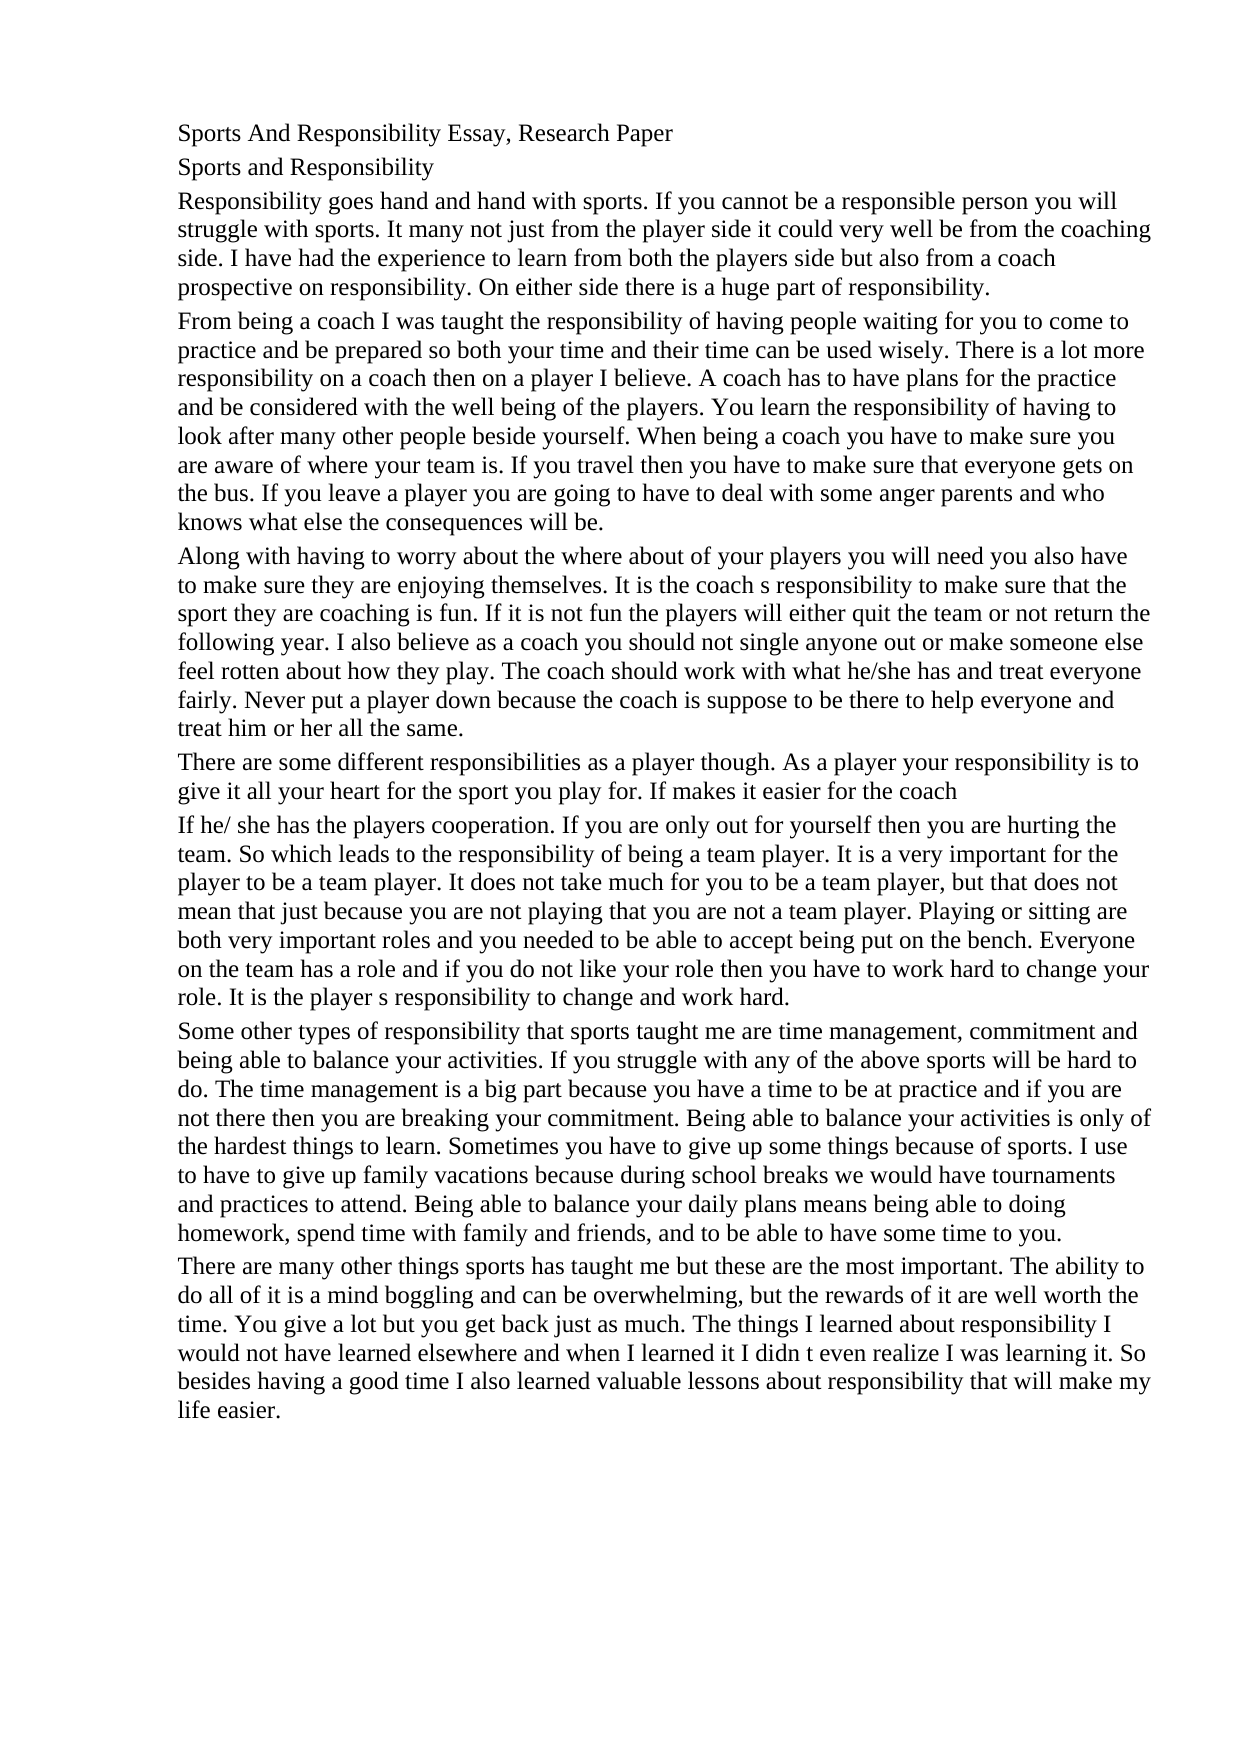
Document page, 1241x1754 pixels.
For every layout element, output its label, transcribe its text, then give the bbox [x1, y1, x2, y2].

text Responsibility goes hand and hand with sports. If you cannot be a responsible person you will struggle with sports. It many not just from the player side it could very well be from the coaching side. I have had the experience to learn from both the players side but also from a coach prospective on responsibility. On either side there is a huge part of responsibility. [177, 186, 1152, 301]
text Sports and Responsibility [177, 152, 1152, 181]
text Along with having to worry about the where about of your players you will need you also have to make sure they are enjoying themselves. It is the coach s responsibility to make sure that the sport they are coaching is fun. If it is not fun the players will either quit the team or not return the following year. I also believe as a coach you should not single anyone out or make someone else feel rotten about how they play. The coach should work with what he/she has and treat everyone fairly. Never put a player down because the coach is suppose to be there to help everyone and treat him or her all the same. [177, 541, 1152, 742]
text If he/ she has the players cooperation. If you are only out for yourself then you are hurting the team. So which leads to the responsibility of being a team player. It is a very important for the player to be a team player. It does not take much for you to be a team player, but that does not mean that just because you are not playing that you are not a team player. Playing or sitting are both very important roles and you needed to be able to accept being put on the bench. Everyone on the team has a role and if you do not like your role then you have to work hard to change your role. It is the player s responsibility to change and work hard. [177, 810, 1152, 1011]
text Some other types of responsibility that sports taught me are time management, commitment and being able to balance your activities. If you struggle with any of the above sports will be hard to do. The time management is a big part because you have a time to be at practice and if you are not there then you are breaking your commitment. Being able to balance your activities is only of the hardest things to learn. Sometimes you have to give up some things because of sports. I use to have to give up family vacations because during school breaks we would have tournaments and practices to attend. Being able to balance your daily plans means being able to doing homework, spend time with family and friends, and to be able to have some time to you. [177, 1016, 1152, 1246]
text Sports And Responsibility Essay, Research Paper [177, 118, 1152, 147]
text There are many other things sports has taught me but these are the most important. The ability to do all of it is a mind boggling and can be overwhelming, but the rewards of it are well worth the time. You give a lot but you get back just as much. The things I learned about responsibility I would not have learned elsewhere and when I learned it I didn t even realize I was learning it. So besides having a good time I also learned valuable lessons about responsibility that will make my life easier. [177, 1251, 1152, 1424]
text From being a coach I was taught the responsibility of having people waiting for you to come to practice and be prepared so both your time and their time can be used wisely. There is a lot more responsibility on a coach then on a player I believe. A coach has to have plans for the practice and be considered with the well being of the players. You learn the responsibility of having to look after many other people beside yourself. When being a coach you have to make sure you are aware of where your team is. If you travel then you have to make sure that everyone gets on the bus. If you leave a player you are going to have to deal with some anger parents and who knows what else the consequences will be. [177, 306, 1152, 536]
text There are some different responsibilities as a player though. As a player your responsibility is to give it all your heart for the sport you play for. If makes it easier for the coach [177, 747, 1152, 805]
